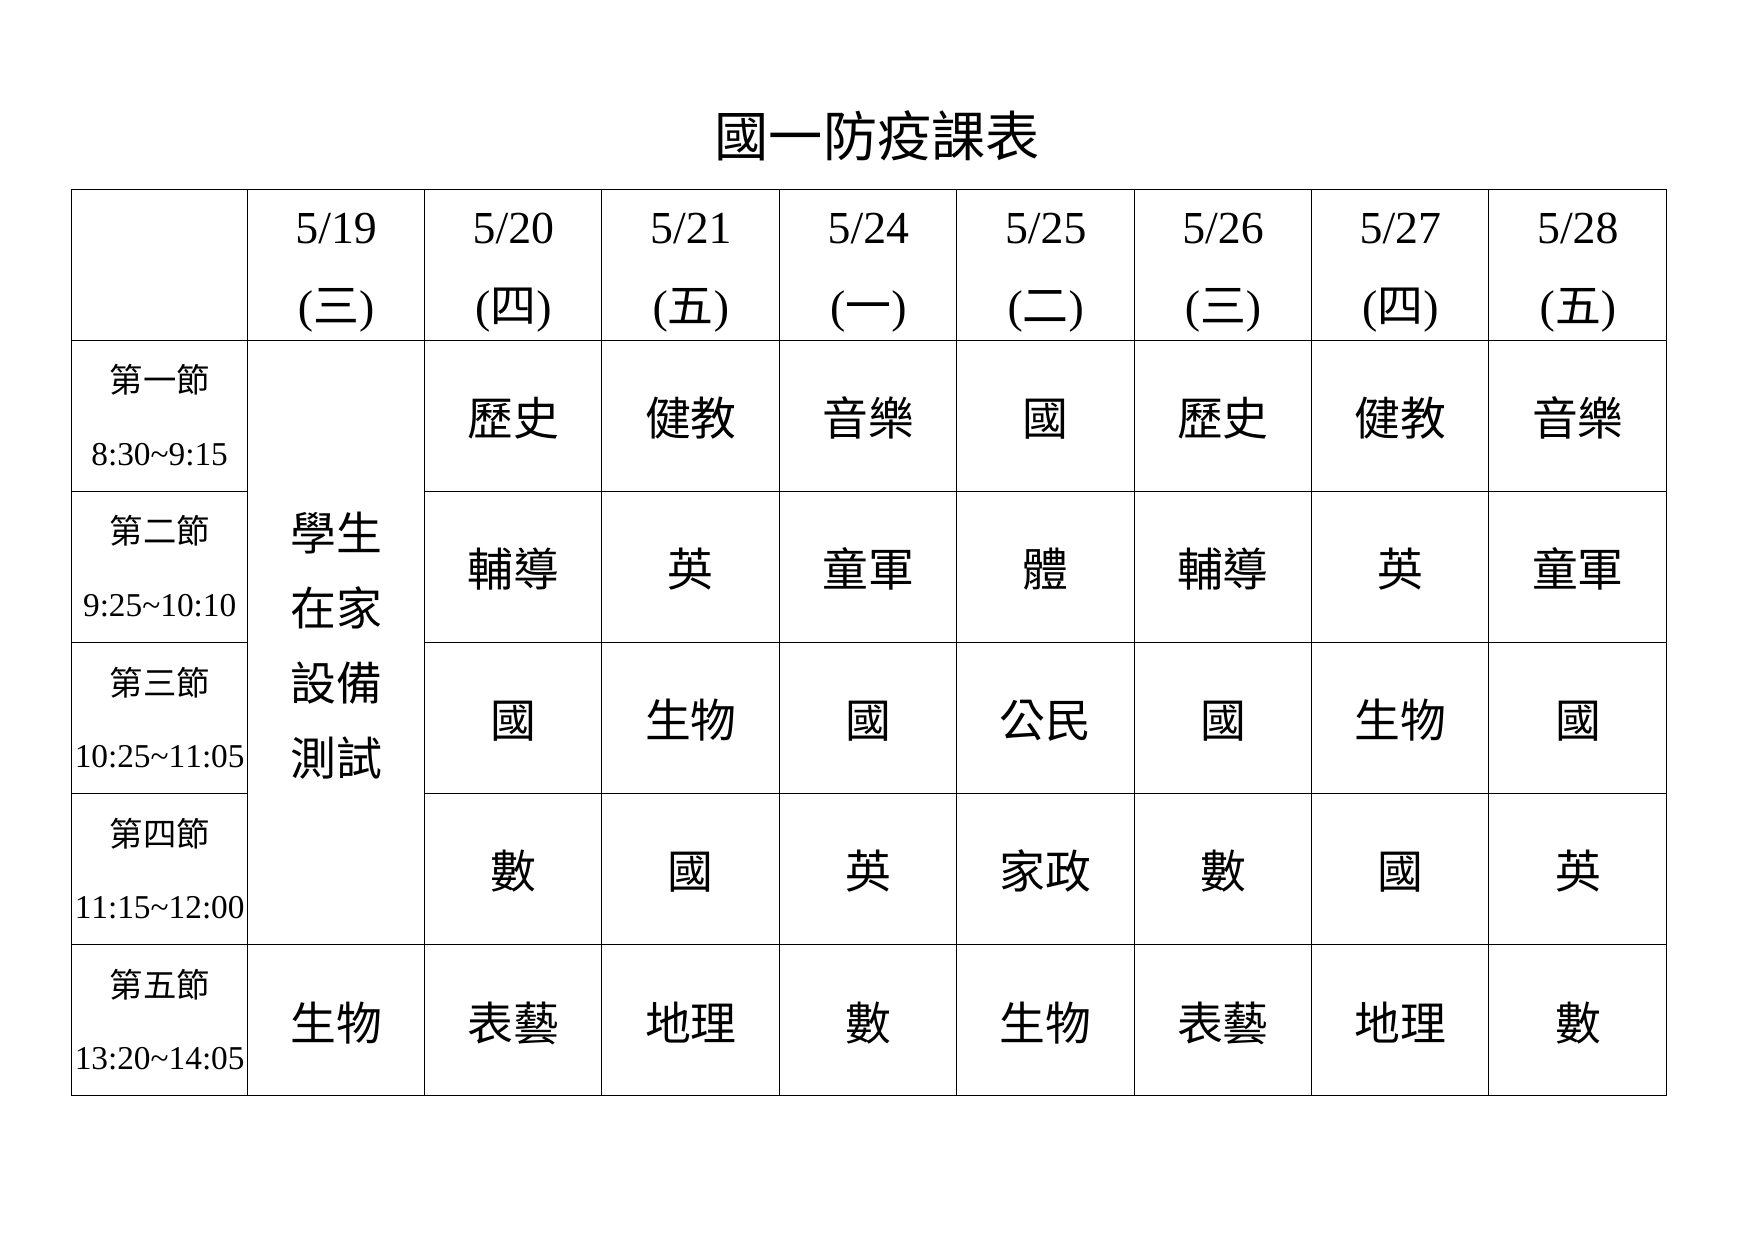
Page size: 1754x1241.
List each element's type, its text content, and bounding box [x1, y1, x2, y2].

table_cell 音樂 [1489, 341, 1666, 491]
table_cell 地理 [1312, 945, 1488, 1095]
table_cell 音樂 [780, 341, 956, 491]
table_cell 第三節 10:25~11:05 [72, 643, 247, 793]
table_cell 國 [602, 794, 779, 944]
table_header 5/26 (三) [1135, 190, 1311, 340]
table_cell 英 [602, 492, 779, 642]
table_cell 英 [1489, 794, 1666, 944]
table_cell 數 [1489, 945, 1666, 1095]
table_cell 第五節 13:20~14:05 [72, 945, 247, 1095]
table_header 5/21 (五) [602, 190, 779, 340]
table_cell 生物 [248, 945, 424, 1095]
table_header 5/24 (一) [780, 190, 956, 340]
table_header 5/19 (三) [248, 190, 424, 340]
table_header 5/20 (四) [425, 190, 601, 340]
table_cell 表藝 [1135, 945, 1311, 1095]
table_cell 英 [780, 794, 956, 944]
table_cell 歷史 [1135, 341, 1311, 491]
table_cell 健教 [602, 341, 779, 491]
table_cell 國 [1489, 643, 1666, 793]
table_cell 國 [780, 643, 956, 793]
table_header [72, 190, 247, 340]
table_cell 童軍 [780, 492, 956, 642]
table_cell 表藝 [425, 945, 601, 1095]
table_cell 生物 [1312, 643, 1488, 793]
table_cell 健教 [1312, 341, 1488, 491]
table_cell 家政 [957, 794, 1134, 944]
table_header 5/28 (五) [1489, 190, 1666, 340]
table_cell 國 [425, 643, 601, 793]
table_header 5/27 (四) [1312, 190, 1488, 340]
table_cell 生物 [957, 945, 1134, 1095]
table_cell 第四節 11:15~12:00 [72, 794, 247, 944]
table_cell 公民 [957, 643, 1134, 793]
table_cell 數 [425, 794, 601, 944]
table_cell 數 [1135, 794, 1311, 944]
text 國一防疫課表 [75, 76, 1679, 189]
table_cell 地理 [602, 945, 779, 1095]
table_cell 童軍 [1489, 492, 1666, 642]
table_cell 數 [780, 945, 956, 1095]
table_cell 輔導 [1135, 492, 1311, 642]
table_cell 國 [957, 341, 1134, 491]
table_cell 學生 在家 設備 測試 [248, 341, 424, 944]
table_cell 國 [1135, 643, 1311, 793]
table_cell 生物 [602, 643, 779, 793]
table_cell 國 [1312, 794, 1488, 944]
table_cell 第二節 9:25~10:10 [72, 492, 247, 642]
table_cell 歷史 [425, 341, 601, 491]
table_cell 輔導 [425, 492, 601, 642]
table_cell 第一節 8:30~9:15 [72, 341, 247, 491]
table_cell 體 [957, 492, 1134, 642]
table_cell 英 [1312, 492, 1488, 642]
table_header 5/25 (二) [957, 190, 1134, 340]
